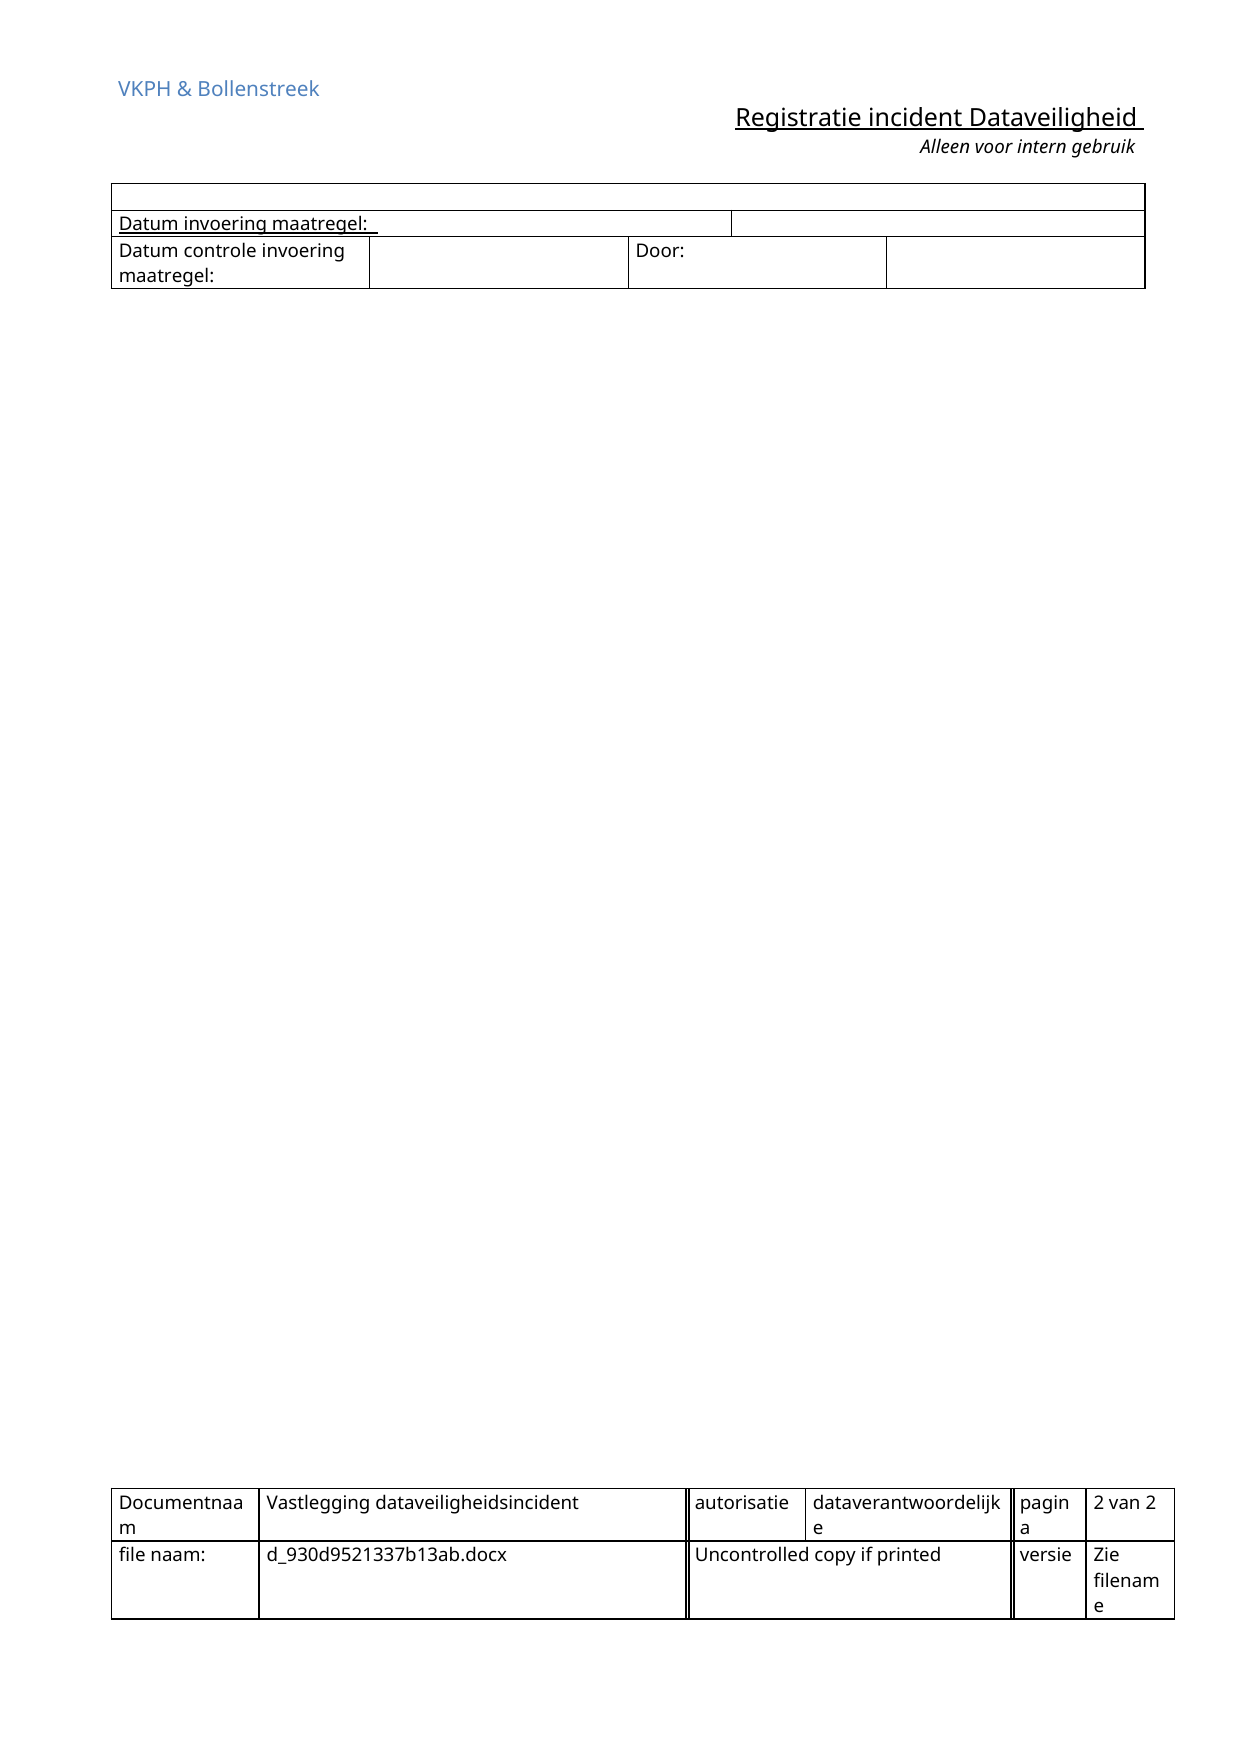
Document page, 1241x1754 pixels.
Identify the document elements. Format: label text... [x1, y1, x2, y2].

table_cell Door: [629, 237, 886, 288]
table_cell [370, 237, 628, 288]
table_cell Datum invoering maatregel: [112, 211, 731, 236]
table_cell [112, 184, 1144, 209]
table_cell [732, 211, 1144, 236]
table_cell [887, 237, 1144, 288]
table_cell Datum controle invoering maatregel: [112, 237, 369, 288]
